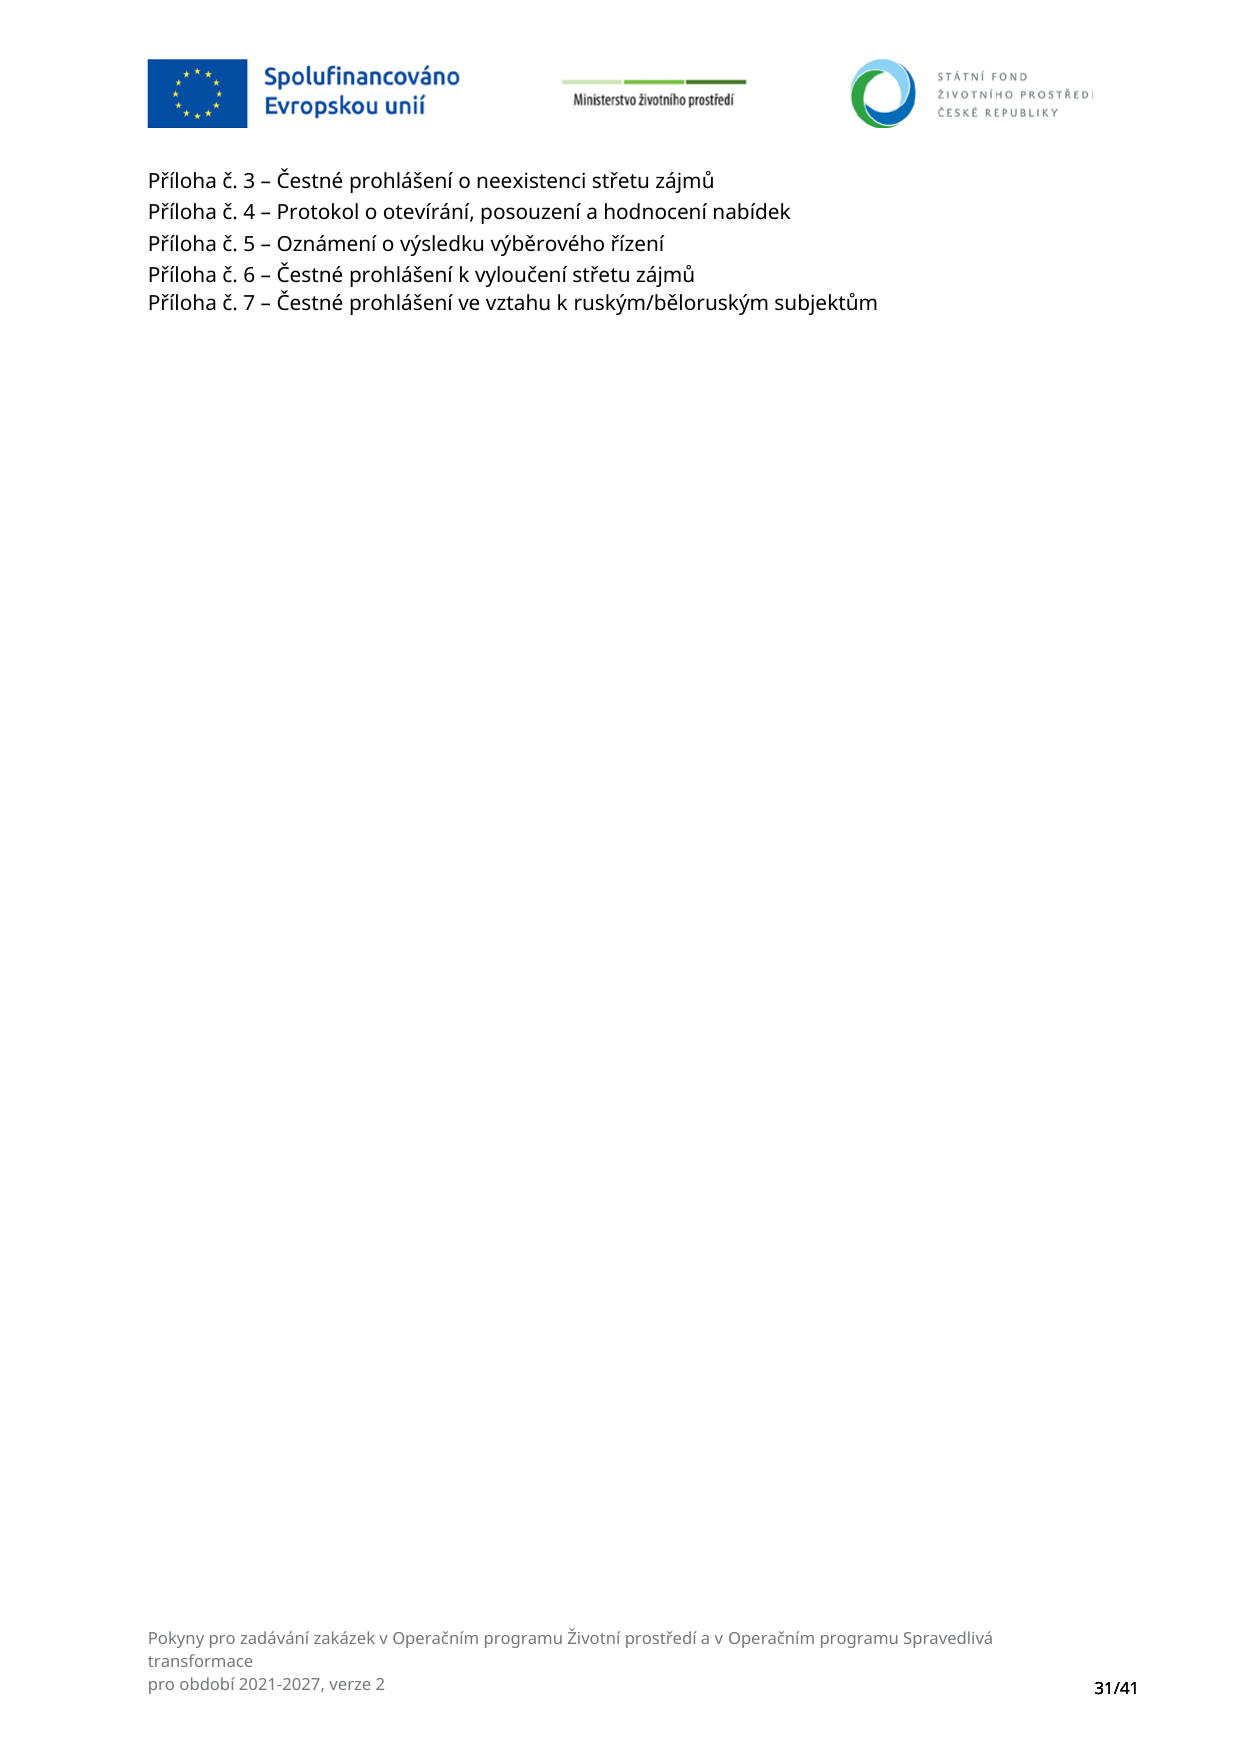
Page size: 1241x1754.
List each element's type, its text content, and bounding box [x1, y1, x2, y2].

text Příloha č. 6 – Čestné prohlášení k vyloučení střetu zájmů [148, 260, 1093, 288]
text Příloha č. 4 – Protokol o otevírání, posouzení a hodnocení nabídek [148, 197, 1093, 226]
text Příloha č. 3 – Čestné prohlášení o neexistenci střetu zájmů [148, 166, 1093, 195]
text Příloha č. 5 – Oznámení o výsledku výběrového řízení [148, 229, 1093, 257]
text Příloha č. 7 – Čestné prohlášení ve vztahu k ruským/běloruským subjektům [148, 288, 1093, 317]
